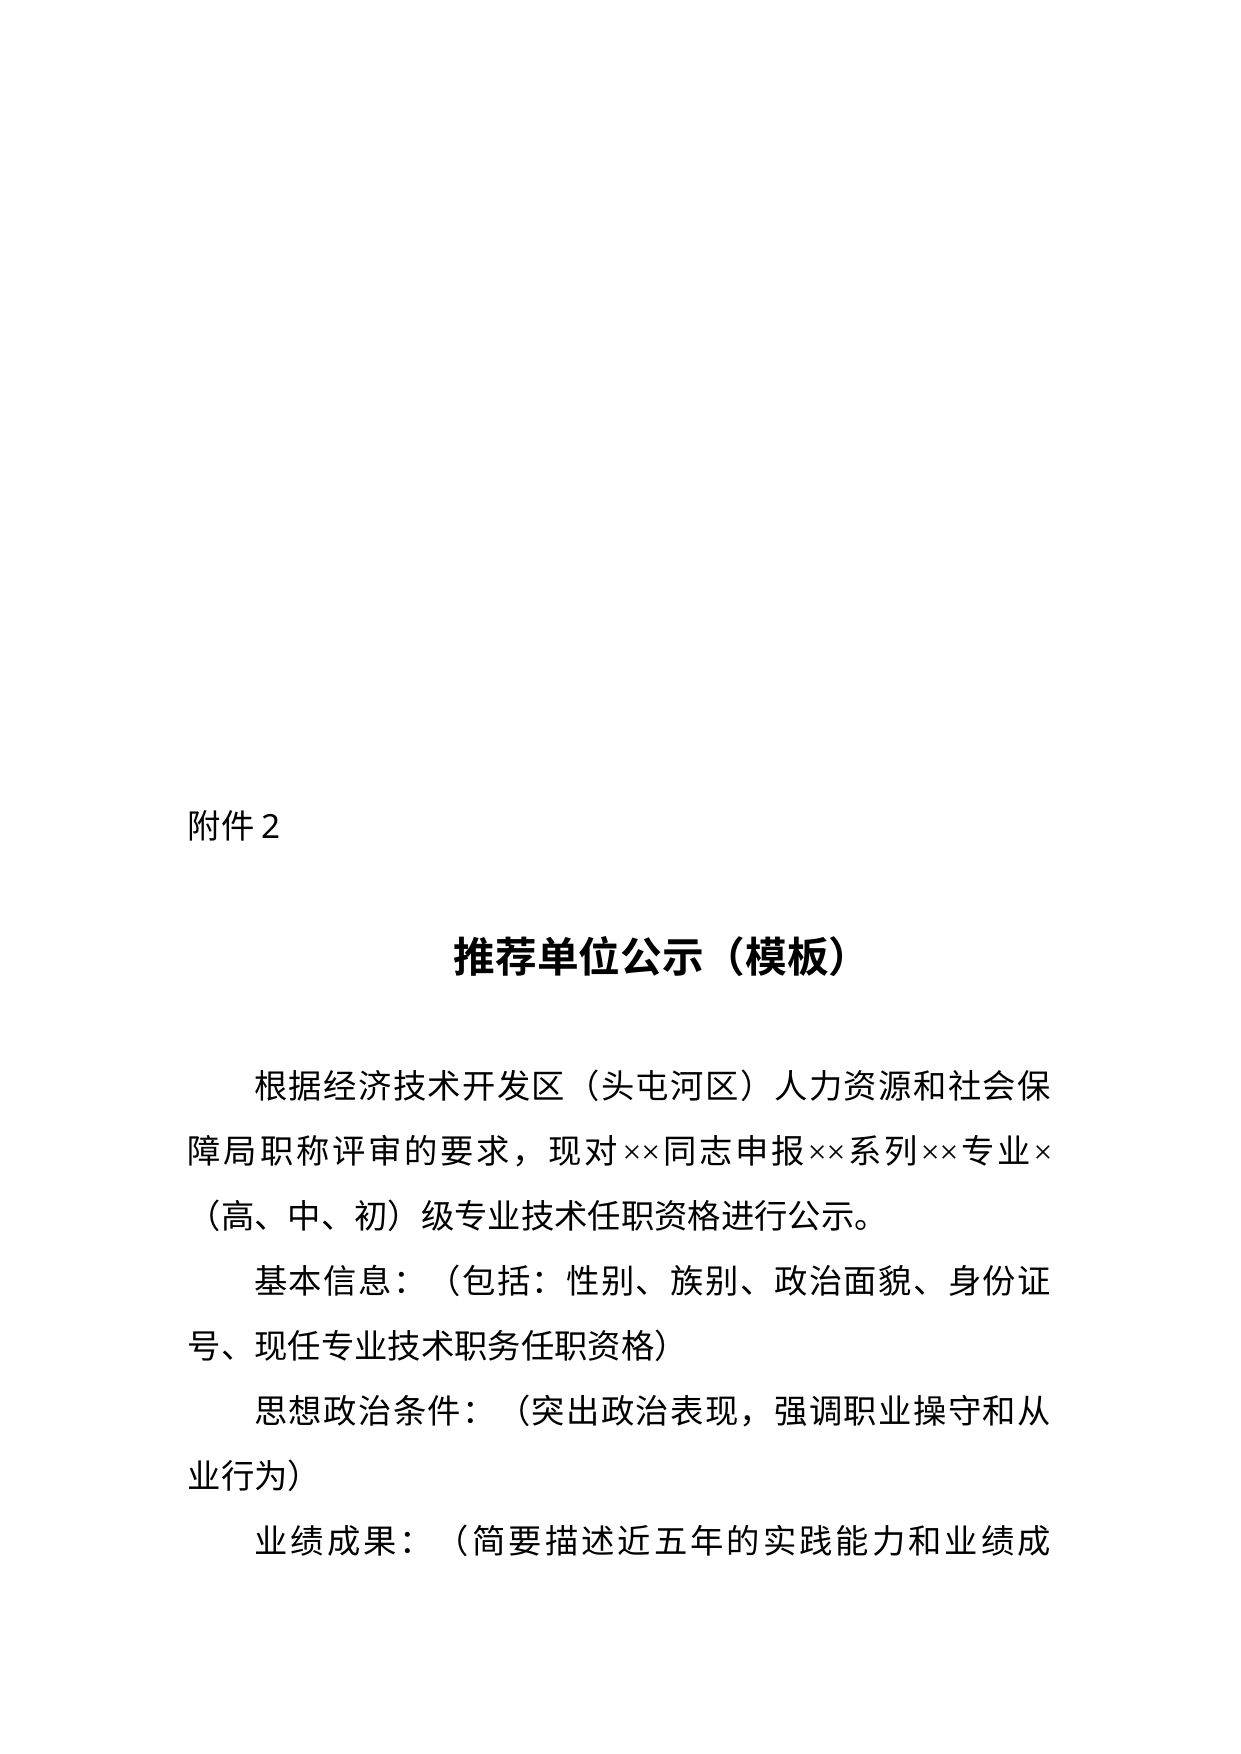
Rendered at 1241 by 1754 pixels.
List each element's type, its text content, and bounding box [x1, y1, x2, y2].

text 根据经济技术开发区（头屯河区）人力资源和社会保障局职称评审的要求，现对××同志申报××系列××专业×（高、中、初）级专业技术任职资格进行公示。 [187, 1052, 1053, 1247]
text 思想政治条件：（突出政治表现，强调职业操守和从业行为） [187, 1377, 1053, 1507]
text 基本信息：（包括：性别、族别、政治面貌、身份证号、现任专业技术职务任职资格） [187, 1247, 1053, 1377]
text 推荐单位公示（模板） [187, 922, 1053, 987]
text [187, 1507, 1053, 1572]
list 附件2 [187, 792, 1053, 857]
